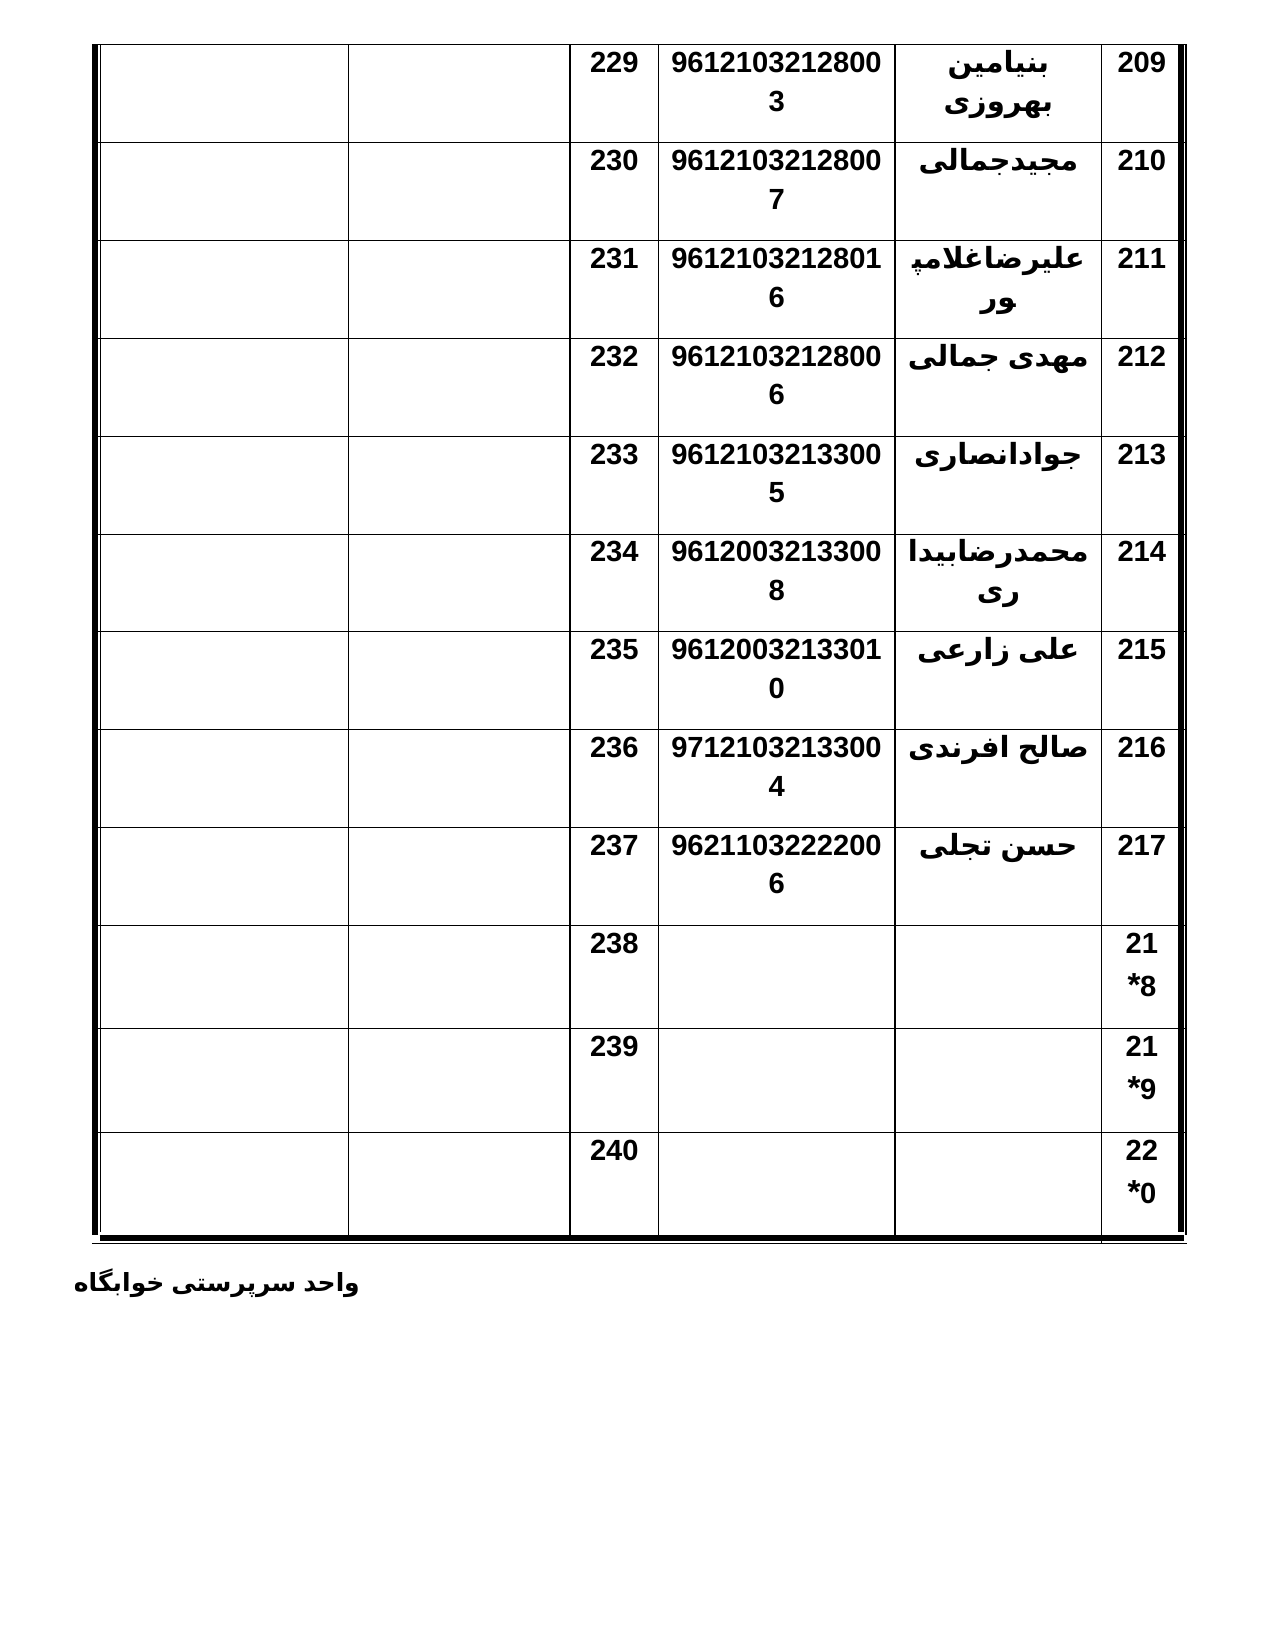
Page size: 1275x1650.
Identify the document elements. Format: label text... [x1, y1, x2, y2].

table_cell مجیدجمالی [896, 143, 1101, 240]
table_cell 97121032133004 [659, 730, 894, 827]
table_cell محمدرضابیداری [896, 535, 1101, 631]
table_cell 236 [571, 730, 658, 827]
table_cell 211 [1102, 241, 1178, 338]
table_cell [349, 241, 569, 338]
text واحد سرپرستی خوابگاه [74, 1268, 1196, 1297]
table_cell [101, 143, 348, 240]
table_cell حسن تجلی [896, 828, 1101, 925]
table_cell [349, 926, 569, 1028]
table_cell 216 [1102, 730, 1178, 827]
table_cell 96121032133005 [659, 437, 894, 533]
table_cell 215 [1102, 632, 1178, 729]
table_cell [349, 143, 569, 240]
table_cell [349, 437, 569, 533]
table_cell 237 [571, 828, 658, 925]
table_cell علی زارعی [896, 632, 1101, 729]
table_cell 96121032128003 [659, 45, 894, 142]
table_cell [896, 1133, 1101, 1235]
table_cell 96121032128016 [659, 241, 894, 338]
table_cell 229 [571, 45, 658, 142]
table_cell [98, 1133, 348, 1235]
table_cell 96120032133008 [659, 535, 894, 631]
table_cell [659, 926, 894, 1028]
table_cell [101, 535, 348, 631]
table_cell 96211032222006 [659, 828, 894, 925]
table_cell [349, 828, 569, 925]
table_cell 96120032133010 [659, 632, 894, 729]
table_cell [101, 45, 348, 142]
table_cell 212 [1102, 339, 1178, 436]
table_cell [101, 339, 348, 436]
table_cell [101, 828, 348, 925]
table_cell 218* [1102, 926, 1178, 1028]
table_cell 240 [571, 1133, 658, 1235]
table_cell 214 [1102, 535, 1178, 631]
table_cell [101, 730, 348, 827]
table_cell مهدی جمالی [896, 339, 1101, 436]
table_cell صالح افرندی [896, 730, 1101, 827]
table_cell 231 [571, 241, 658, 338]
table_cell 233 [571, 437, 658, 533]
table_cell بنیامین بهروزی [896, 45, 1101, 142]
table_cell [101, 632, 348, 729]
table_cell 217 [1102, 828, 1178, 925]
table_cell 96121032128006 [659, 339, 894, 436]
table_cell [659, 1029, 894, 1132]
table_cell 230 [571, 143, 658, 240]
table_cell 220* [1102, 1133, 1182, 1235]
table_cell [349, 535, 569, 631]
table_cell 239 [571, 1029, 658, 1132]
table_cell [349, 1133, 569, 1235]
table_cell [349, 45, 569, 142]
table_cell [101, 1029, 348, 1132]
table_cell [349, 339, 569, 436]
table_cell علیرضاغلامپور [896, 241, 1101, 338]
table_cell 96121032128007 [659, 143, 894, 240]
table_cell 234 [571, 535, 658, 631]
table_cell 232 [571, 339, 658, 436]
table_cell [349, 632, 569, 729]
table_cell 213 [1102, 437, 1178, 533]
table_cell [101, 437, 348, 533]
table_cell [896, 1029, 1101, 1132]
table_cell 210 [1102, 143, 1178, 240]
table_cell 235 [571, 632, 658, 729]
table_cell 219* [1102, 1029, 1178, 1132]
table_cell [101, 926, 348, 1028]
table_cell [349, 1029, 569, 1132]
table_cell [349, 730, 569, 827]
table_cell [896, 926, 1101, 1028]
table_cell [659, 1133, 894, 1235]
table_cell 238 [571, 926, 658, 1028]
table_cell [101, 241, 348, 338]
table_cell 209 [1102, 45, 1178, 142]
table_cell جوادانصاری [896, 437, 1101, 533]
